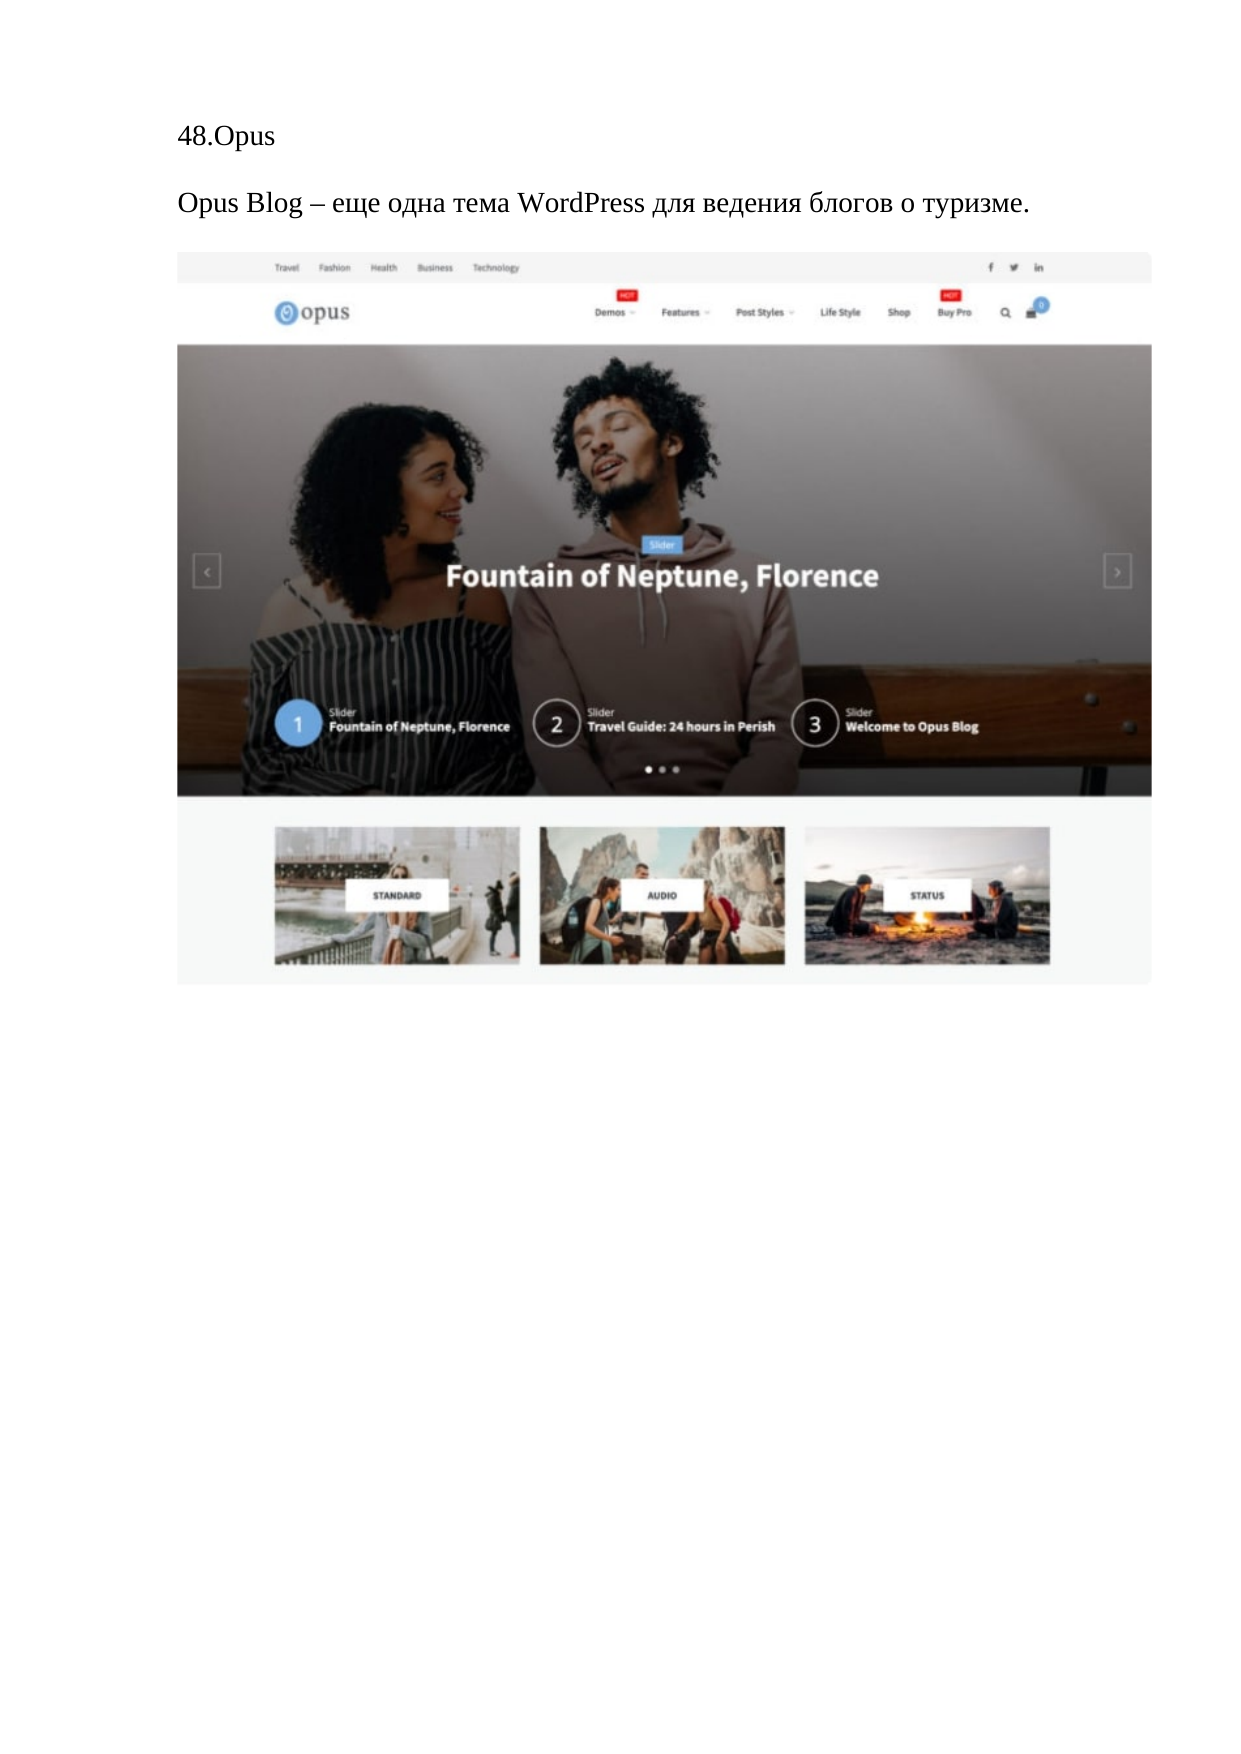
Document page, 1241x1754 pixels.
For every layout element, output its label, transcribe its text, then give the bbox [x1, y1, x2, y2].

text 48.Opus [177, 118, 1152, 152]
text Opus Blog – еще одна тема WordPress для ведения блогов о туризме. [177, 185, 1152, 219]
picture [177, 252, 1152, 989]
